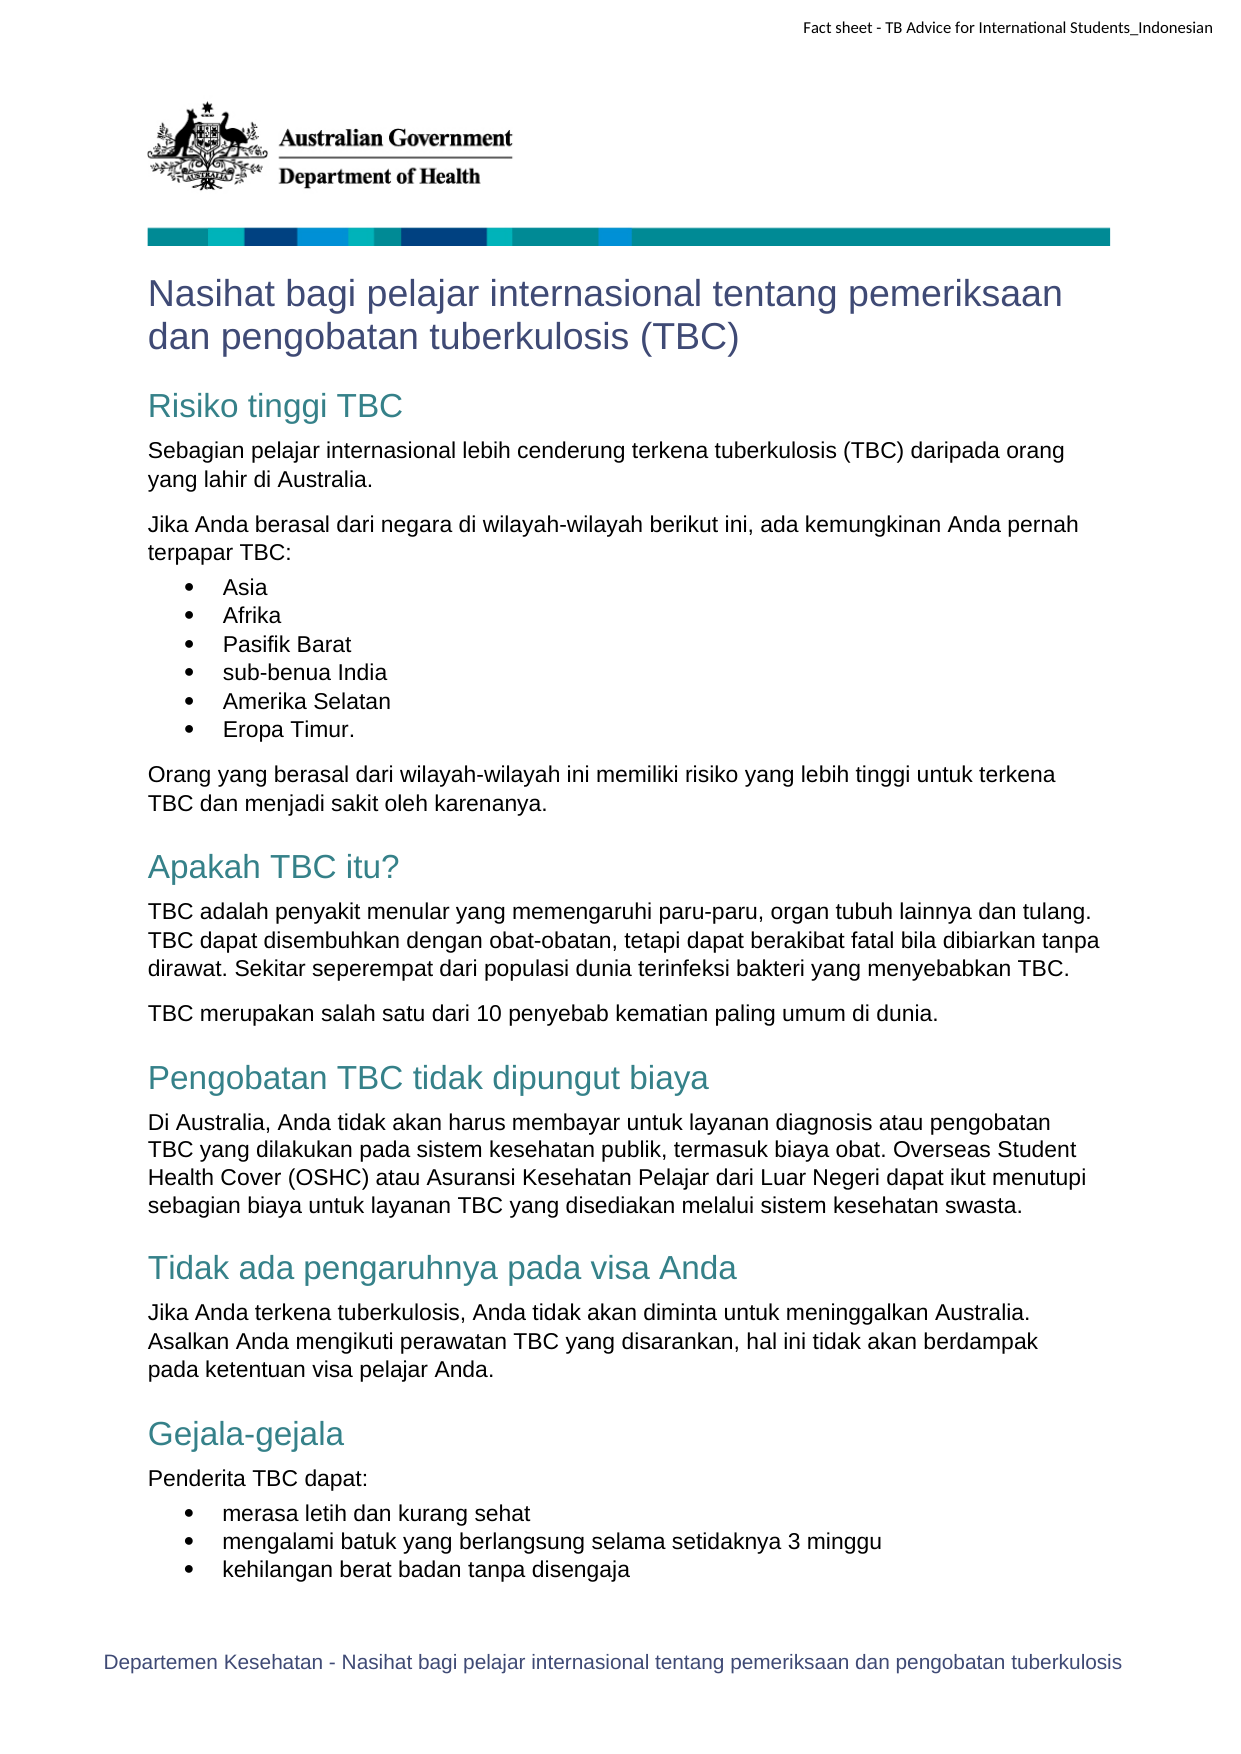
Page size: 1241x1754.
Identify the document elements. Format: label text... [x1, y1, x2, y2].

text Jika Anda terkena tuberkulosis, Anda tidak akan diminta untuk meninggalkan Australia. Asalkan Anda mengikuti perawatan TBC yang disarankan, hal ini tidak akan berdampak pada ketentuan visa pelajar Anda. [148, 1299, 1092, 1383]
text Orang yang berasal dari wilayah-wilayah ini memiliki risiko yang lebih tinggi untuk terkena TBC dan menjadi sakit oleh karenanya. [148, 761, 1092, 816]
subtitle Tidak ada pengaruhnya pada visa Anda [148, 1248, 1092, 1287]
text Penderita TBC dapat: [148, 1465, 1092, 1491]
subtitle Pengobatan TBC tidak dipungut biaya [148, 1058, 1092, 1096]
text Jika Anda berasal dari negara di wilayah-wilayah berikut ini, ada kemungkinan Anda pernah terpapar TBC: [148, 511, 1092, 566]
subtitle Gejala-gejala [148, 1414, 1092, 1452]
list Amerika Selatan [185, 688, 1092, 714]
list Afrika [185, 602, 1092, 629]
text Di Australia, Anda tidak akan harus membayar untuk layanan diagnosis atau pengobatan TBC yang dilakukan pada sistem kesehatan publik, termasuk biaya obat. Overseas Student Health Cover (OSHC) atau Asuransi Kesehatan Pelajar dari Luar Negeri dapat ikut menutupi sebagian biaya untuk layanan TBC yang disediakan melalui sistem kesehatan swasta. [148, 1109, 1092, 1218]
text Sebagian pelajar internasional lebih cenderung terkena tuberkulosis (TBC) daripada orang yang lahir di Australia. [148, 437, 1092, 492]
subtitle Apakah TBC itu? [148, 847, 1092, 886]
list mengalami batuk yang berlangsung selama setidaknya 3 minggu [185, 1528, 1092, 1554]
list Asia [185, 574, 1092, 600]
text TBC adalah penyakit menular yang memengaruhi paru-paru, organ tubuh lainnya dan tulang. TBC dapat disembuhkan dengan obat-obatan, tetapi dapat berakibat fatal bila dibiarkan tanpa dirawat. Sekitar seperempat dari populasi dunia terinfeksi bakteri yang menyebabkan TBC. [148, 898, 1122, 982]
list Pasifik Barat [185, 631, 1092, 657]
picture [147, 88, 1110, 246]
text TBC merupakan salah satu dari 10 penyebab kematian paling umum di dunia. [148, 1000, 1092, 1027]
list kehilangan berat badan tanpa disengaja [185, 1556, 1092, 1583]
subtitle Nasihat bagi pelajar internasional tentang pemeriksaan dan pengobatan tuberkulosis (TBC) [148, 271, 1092, 357]
list sub-benua India [185, 659, 1092, 686]
list Eropa Timur. [185, 716, 1092, 743]
list merasa letih dan kurang sehat [185, 1499, 1092, 1526]
subtitle Risiko tinggi TBC [148, 386, 1092, 425]
